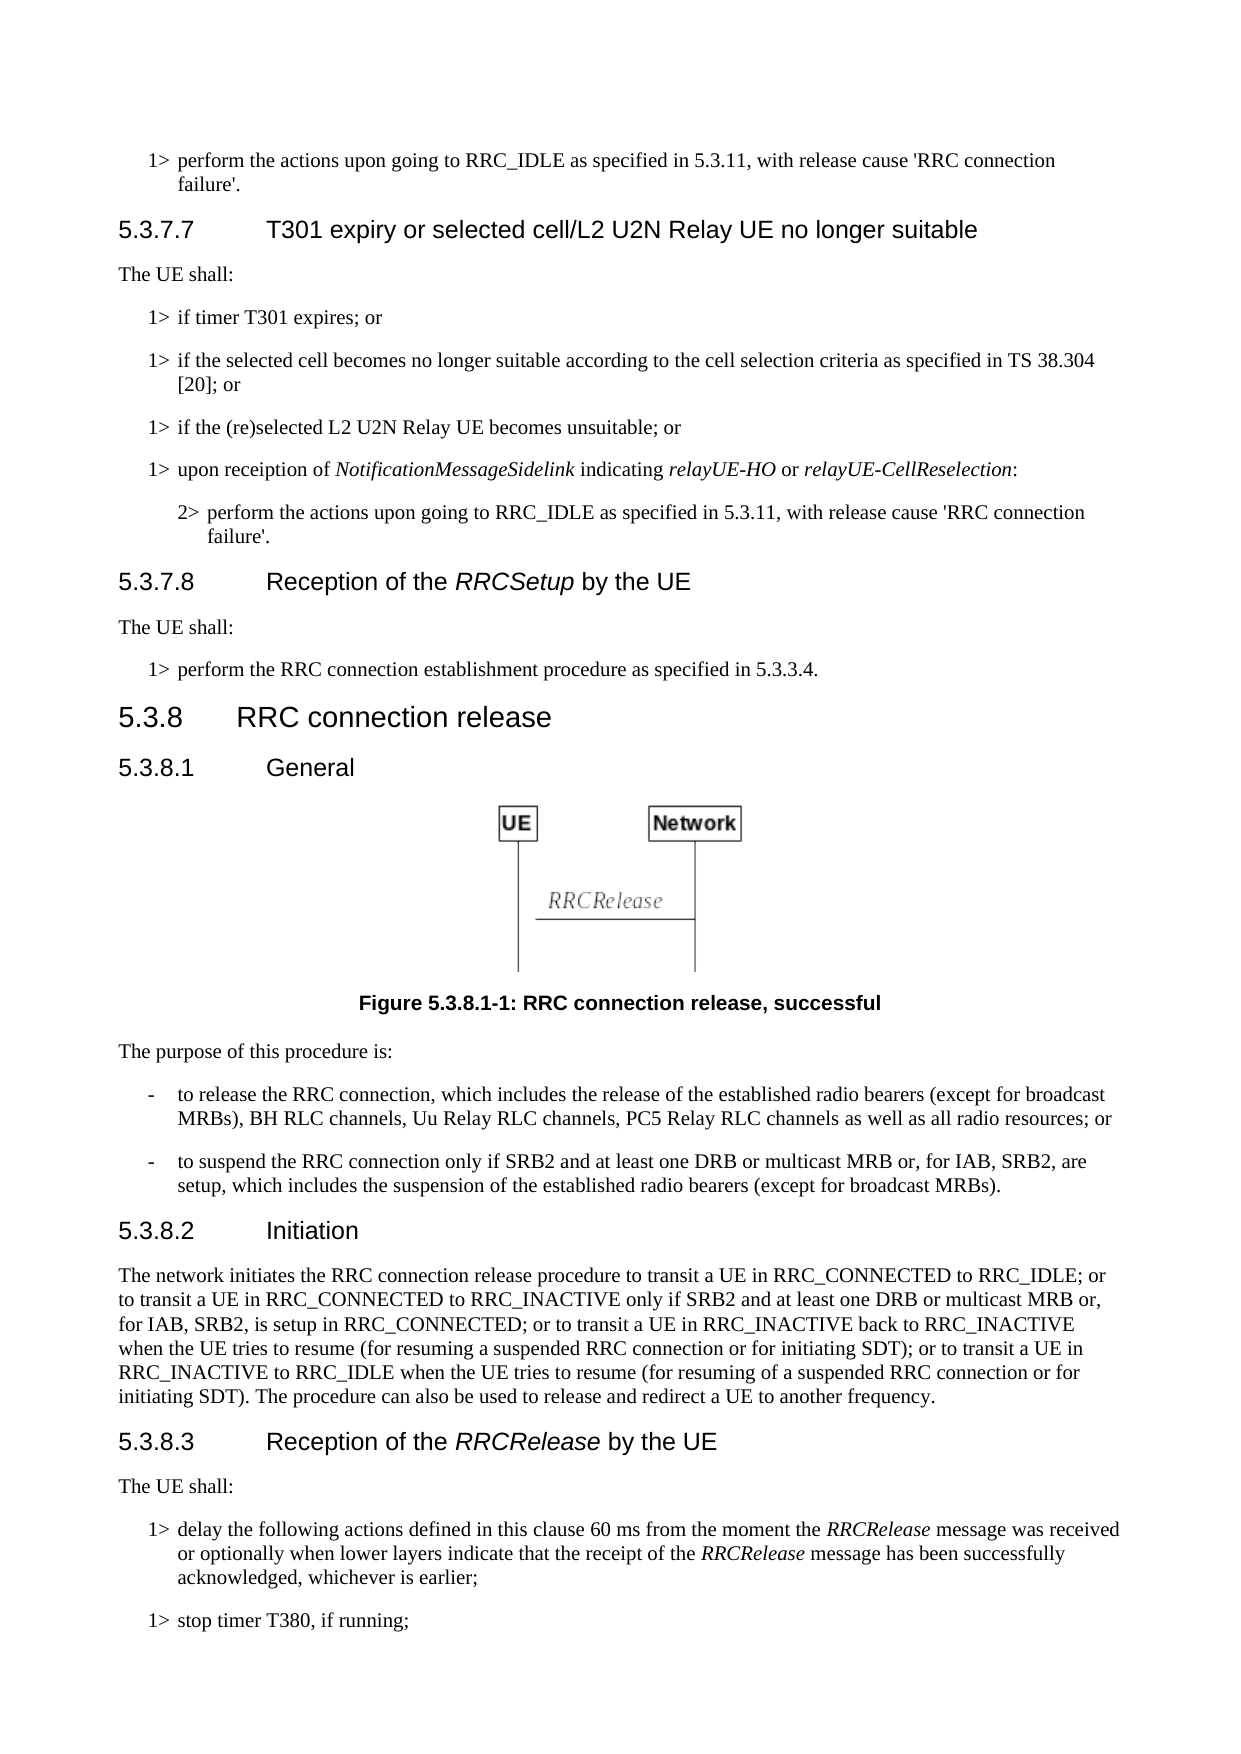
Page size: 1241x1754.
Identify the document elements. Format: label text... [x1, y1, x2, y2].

subtitle 5.3.8.1 General [118, 752, 1122, 781]
text 1> stop timer T380, if running; [148, 1608, 1122, 1632]
subtitle 5.3.7.8 Reception of the RRCSetup by the UE [118, 567, 1122, 596]
text - to release the RRC connection, which includes the release of the established radio bearers (except for broadcast MRBs), BH RLC channels, Uu Relay RLC channels, PC5 Relay RLC channels as well as all radio resources; or [148, 1082, 1122, 1130]
text 1> if timer T301 expires; or [148, 305, 1122, 329]
text 1> upon receiption of NotificationMessageSidelink indicating relayUE-HO or relayUE-CellReselection: [148, 457, 1122, 481]
subtitle 5.3.7.7 T301 expiry or selected cell/L2 U2N Relay UE no longer suitable [118, 214, 1122, 243]
subtitle 5.3.8.2 Initiation [118, 1216, 1122, 1244]
text 1> if the (re)selected L2 U2N Relay UE becomes unsuitable; or [148, 414, 1122, 439]
subtitle 5.3.8 RRC connection release [118, 700, 1122, 734]
text 1> if the selected cell becomes no longer suitable according to the cell selection criteria as specified in TS 38.304 [20]; or [148, 348, 1122, 396]
text The UE shall: [118, 614, 1122, 639]
text The UE shall: [118, 1474, 1122, 1498]
subtitle 5.3.8.3 Reception of the RRCRelease by the UE [118, 1426, 1122, 1455]
text 1> delay the following actions defined in this clause 60 ms from the moment the RRCRelease message was received or optionally when lower layers indicate that the receipt of the RRCRelease message has been successfully acknowledged, whichever is earlier; [148, 1517, 1122, 1589]
text - to suspend the RRC connection only if SRB2 and at least one DRB or multicast MRB or, for IAB, SRB2, are setup, which includes the suspension of the established radio bearers (except for broadcast MRBs). [148, 1149, 1122, 1197]
text The purpose of this procedure is: [118, 1039, 1122, 1063]
text The network initiates the RRC connection release procedure to transit a UE in RRC_CONNECTED to RRC_IDLE; or to transit a UE in RRC_CONNECTED to RRC_INACTIVE only if SRB2 and at least one DRB or multicast MRB or, for IAB, SRB2, is setup in RRC_CONNECTED; or to transit a UE in RRC_INACTIVE back to RRC_INACTIVE when the UE tries to resume (for resuming a suspended RRC connection or for initiating SDT); or to transit a UE in RRC_INACTIVE to RRC_IDLE when the UE tries to resume (for resuming of a suspended RRC connection or for initiating SDT). The procedure can also be used to release and redirect a UE to another frequency. [118, 1263, 1122, 1408]
text Figure 5.3.8.1-1: RRC connection release, successful [118, 990, 1122, 1014]
text 2> perform the actions upon going to RRC_IDLE as specified in 5.3.11, with release cause 'RRC connection failure'. [177, 500, 1122, 548]
text 1> perform the RRC connection establishment procedure as specified in 5.3.3.4. [148, 657, 1122, 681]
text The UE shall: [118, 262, 1122, 286]
text 1> perform the actions upon going to RRC_IDLE as specified in 5.3.11, with release cause 'RRC connection failure'. [148, 148, 1122, 196]
